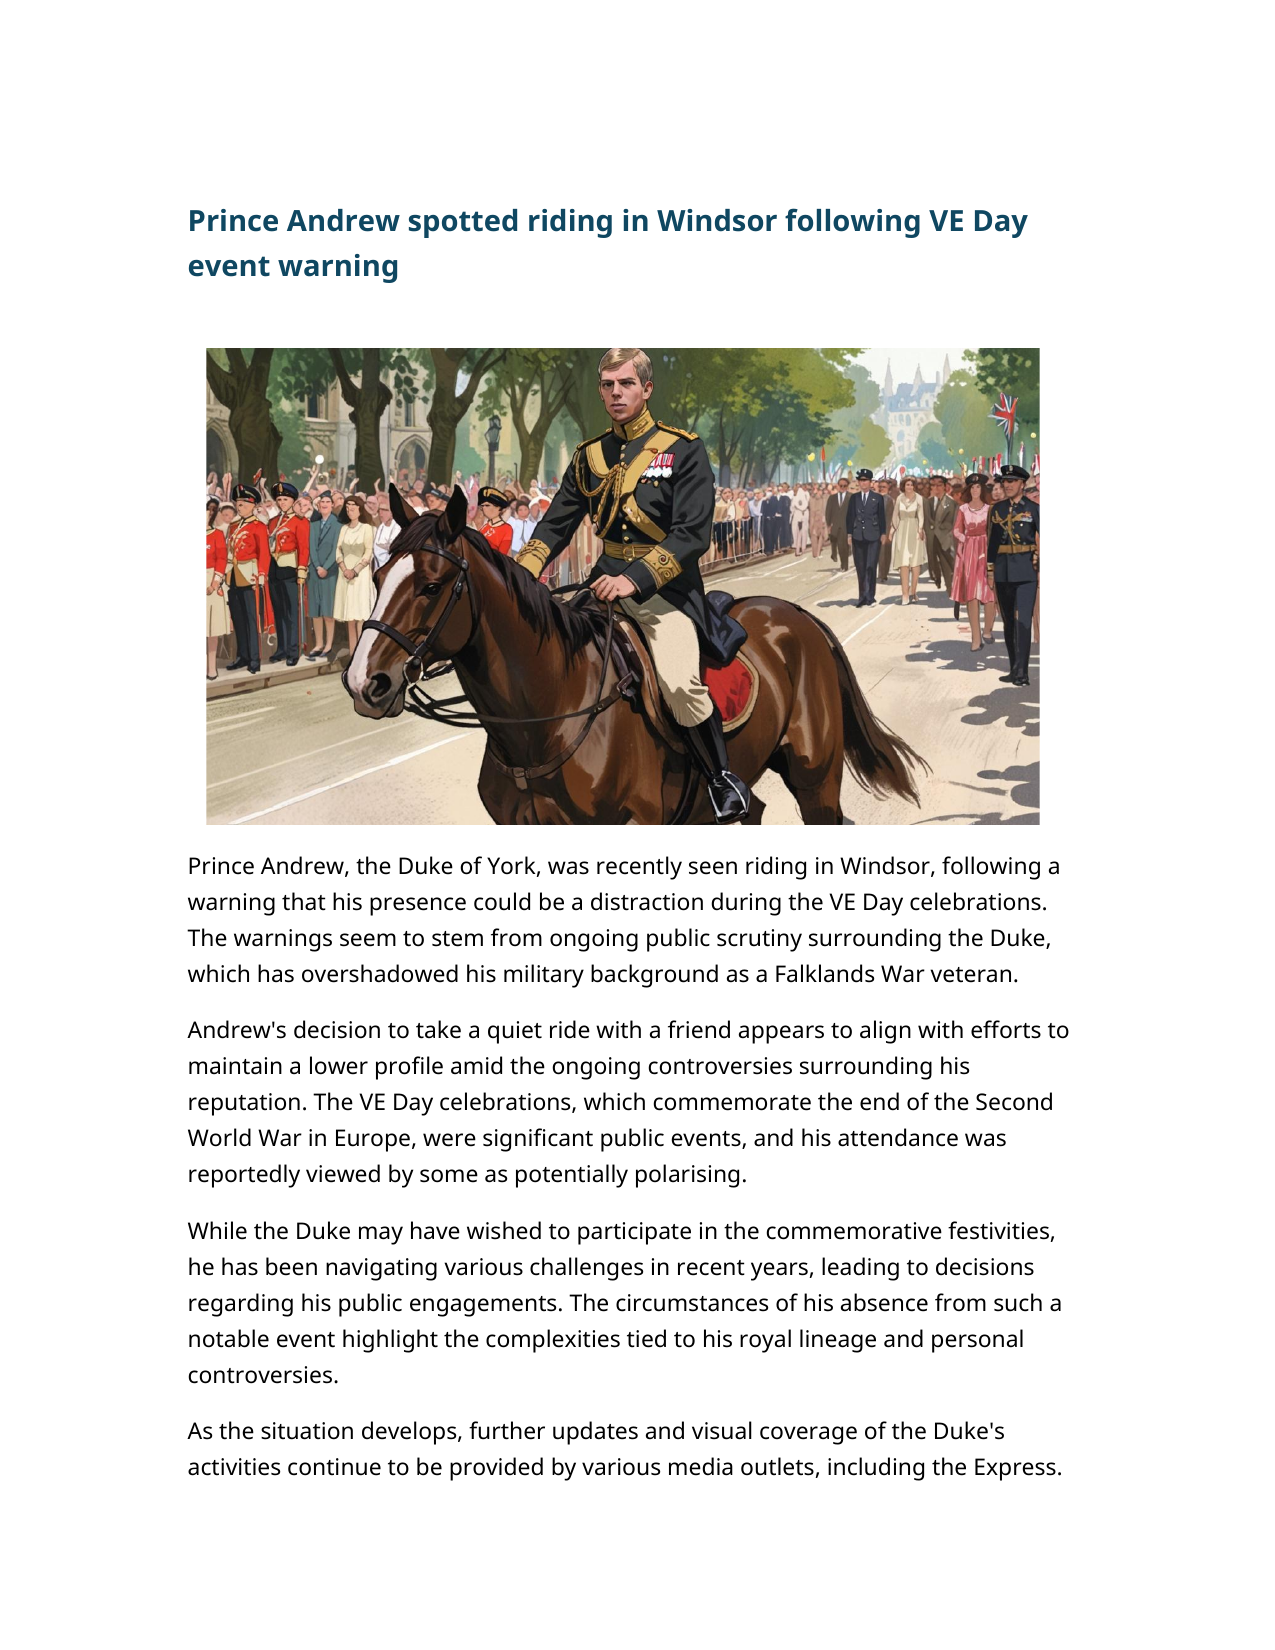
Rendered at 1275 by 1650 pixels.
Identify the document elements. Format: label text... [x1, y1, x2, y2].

text Andrew's decision to take a quiet ride with a friend appears to align with efforts to maintain a lower profile amid the ongoing controversies surrounding his reputation. The VE Day celebrations, which commemorate the end of the Second World War in Europe, were significant public events, and his attendance was reportedly viewed by some as potentially polarising. [187, 1014, 1087, 1189]
text Prince Andrew, the Duke of York, was recently seen riding in Windsor, following a warning that his presence could be a distraction during the VE Day celebrations. The warnings seem to stem from ongoing public scrutiny surrounding the Duke, which has overshadowed his military background as a Falklands War veteran. [187, 850, 1087, 989]
subtitle Prince Andrew spotted riding in Windsor following VE Day event warning [187, 200, 1087, 285]
picture [206, 348, 1040, 825]
text As the situation develops, further updates and visual coverage of the Duke's activities continue to be provided by various media outlets, including the Express. [187, 1415, 1087, 1482]
text While the Duke may have wished to participate in the commemorative festivities, he has been navigating various challenges in recent years, leading to decisions regarding his public engagements. The circumstances of his absence from such a notable event highlight the complexities tied to his royal lineage and personal controversies. [187, 1215, 1087, 1390]
